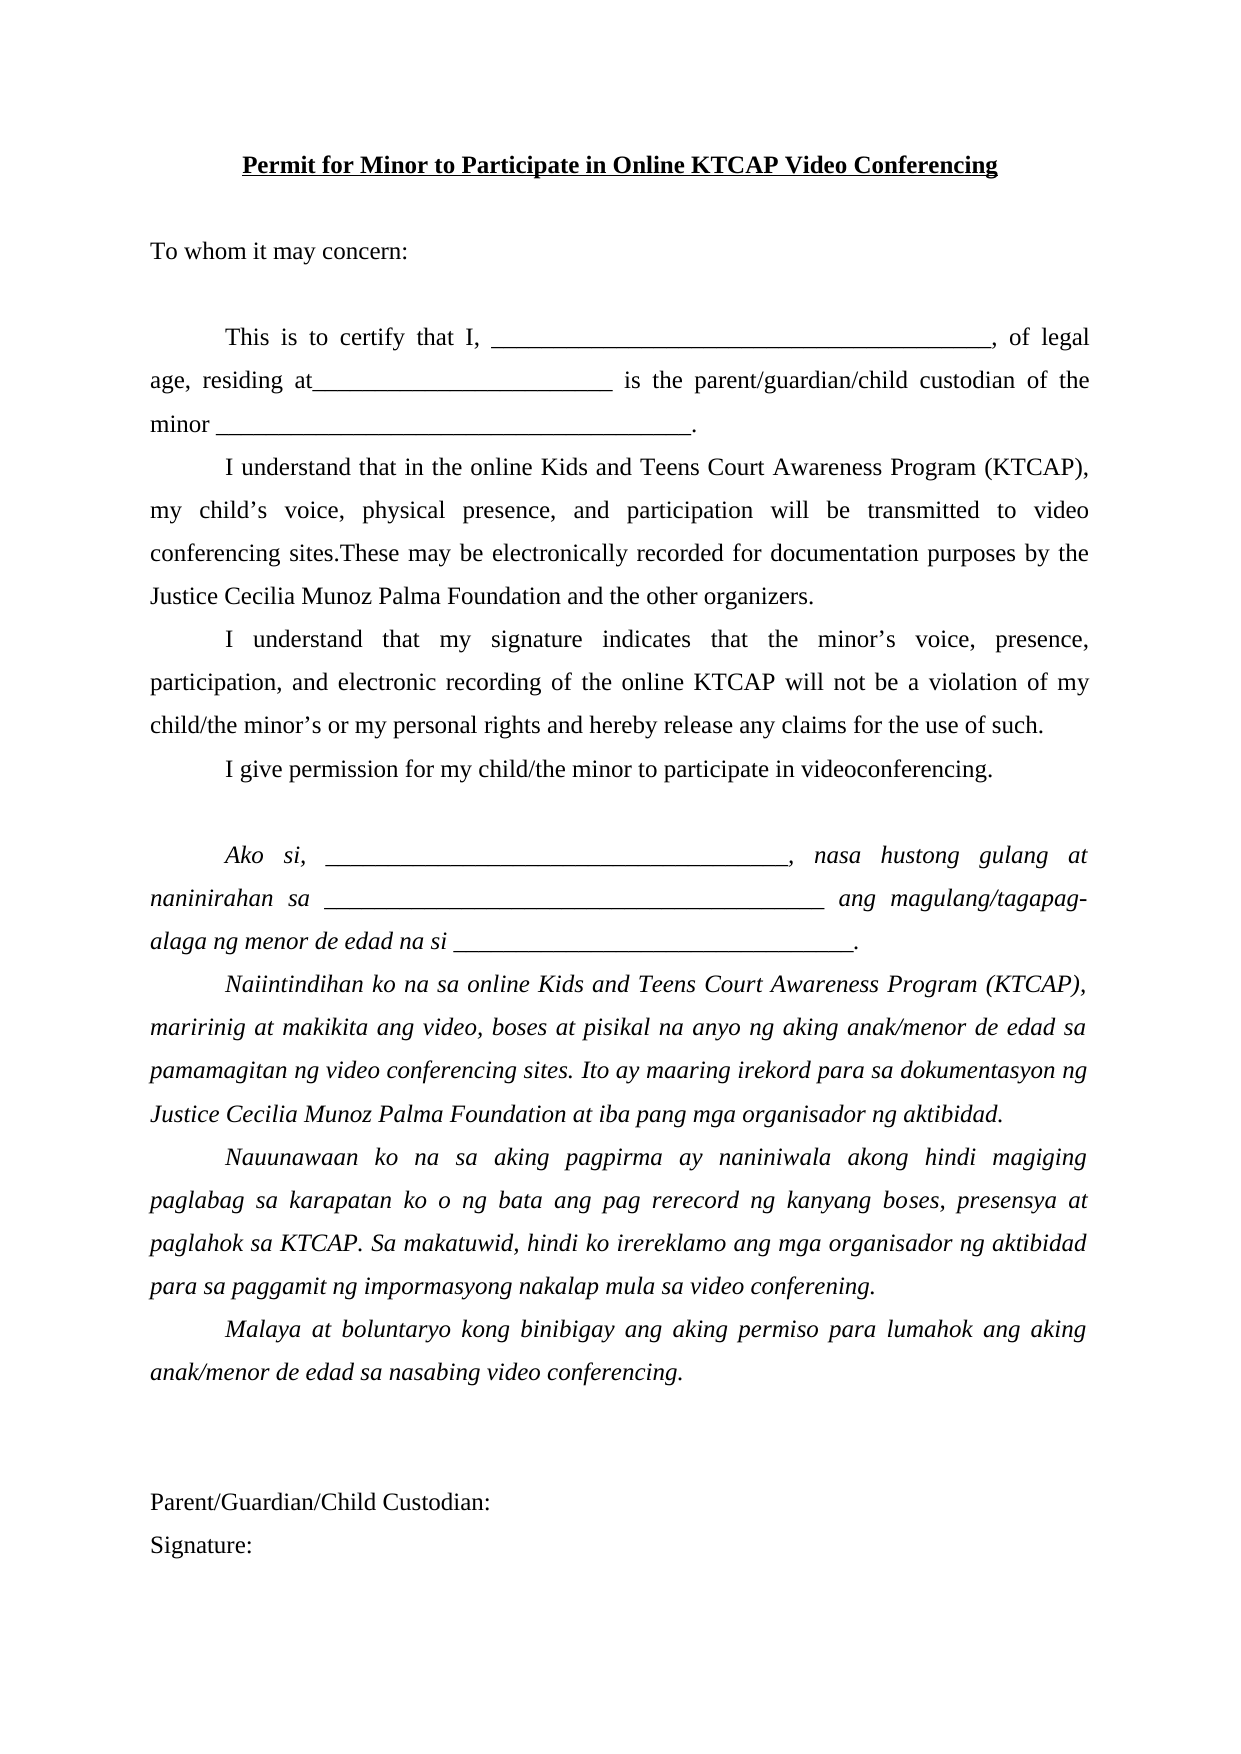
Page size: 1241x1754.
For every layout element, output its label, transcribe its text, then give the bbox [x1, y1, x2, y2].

text Malaya at boluntaryo kong binibigay ang aking permiso para lumahok ang aking anak/menor de edad sa nasabing video conferencing. [150, 1314, 1090, 1386]
text This is to certify that I, ________________________________________, of legal age, residing at________________________ is the parent/guardian/child custodian of the minor ______________________________________. [150, 322, 1090, 437]
text Permit for Minor to Participate in Online KTCAP Video Conferencing [150, 150, 1090, 179]
text Naiintindihan ko na sa online Kids and Teens Court Awareness Program (KTCAP), maririnig at makikita ang video, boses at pisikal na anyo ng aking anak/menor de edad sa pamamagitan ng video conferencing sites. Ito ay maaring irekord para sa dokumentasyon ng Justice Cecilia Munoz Palma Foundation at iba pang mga organisador ng aktibidad. [150, 969, 1090, 1127]
text I give permission for my child/the minor to participate in videoconferencing. [150, 754, 1090, 782]
text To whom it may concern: [150, 236, 1090, 265]
text I understand that my signature indicates that the minor’s voice, presence, participation, and electronic recording of the online KTCAP will not be a violation of my child/the minor’s or my personal rights and hereby release any claims for the use of such. [150, 624, 1090, 739]
text I understand that in the online Kids and Teens Court Awareness Program (KTCAP), my child’s voice, physical presence, and participation will be transmitted to video conferencing sites.These may be electronically recorded for documentation purposes by the Justice Cecilia Munoz Palma Foundation and the other organizers. [150, 452, 1090, 610]
text Nauunawaan ko na sa aking pagpirma ay naniniwala akong hindi magiging paglabag sa karapatan ko o ng bata ang pag rerecord ng kanyang boses, presensya at paglahok sa KTCAP. Sa makatuwid, hindi ko irereklamo ang mga organisador ng aktibidad para sa paggamit ng impormasyong nakalap mula sa video conferening. [150, 1142, 1090, 1300]
text Ako si, _____________________________________, nasa hustong gulang at naninirahan sa ________________________________________ ang magulang/tagapag-alaga ng menor de edad na si ________________________________. [150, 840, 1090, 955]
text Parent/Guardian/Child Custodian: [150, 1487, 1090, 1516]
text Signature: [150, 1530, 1090, 1559]
